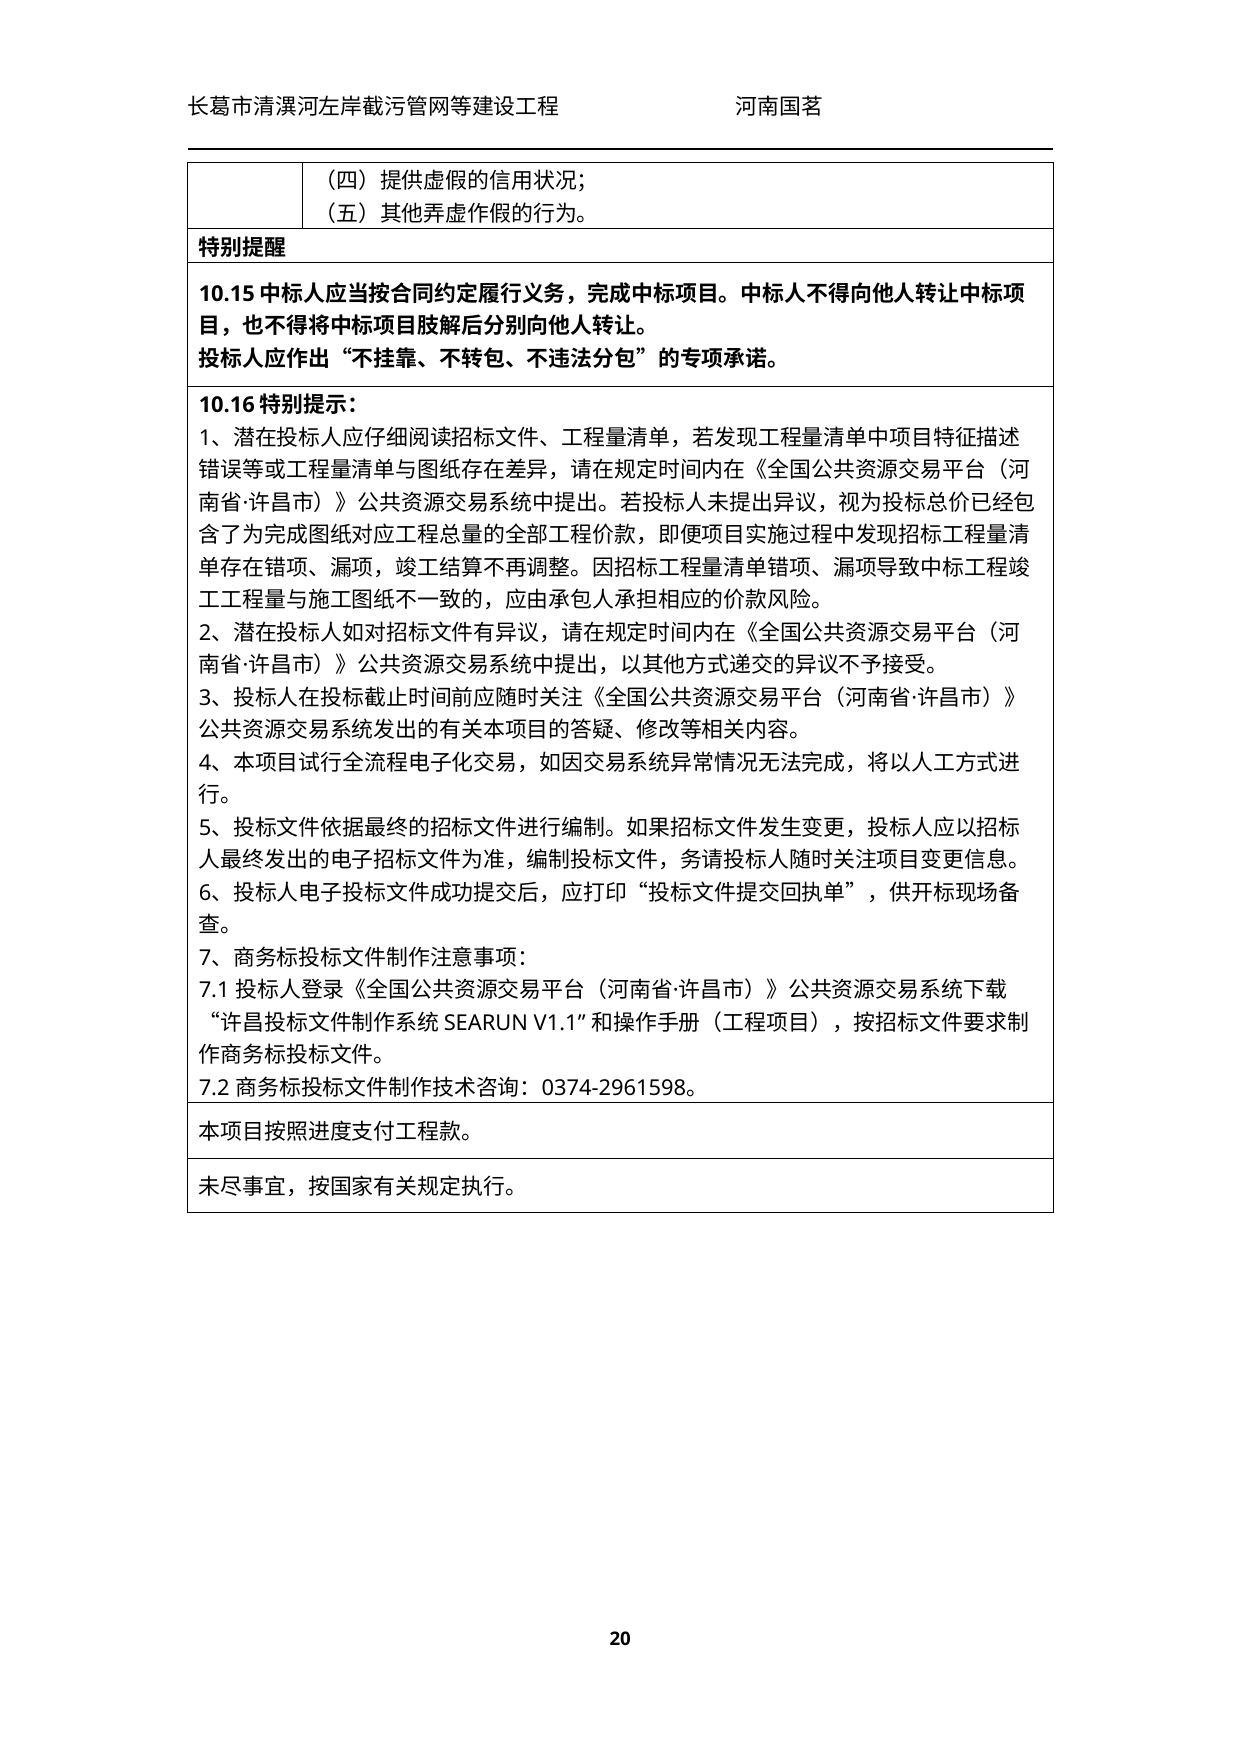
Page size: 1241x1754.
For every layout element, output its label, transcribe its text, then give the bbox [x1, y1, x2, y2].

table_cell 10.16特别提示： 1、潜在投标人应仔细阅读招标文件、工程量清单，若发现工程量清单中项目特征描述错误等或工程量清单与图纸存在差异，请在规定时间内在《全国公共资源交易平台（河南省·许昌市）》公共资源交易系统中提出。若投标人未提出异议，视为投标总价已经包含了为完成图纸对应工程总量的全部工程价款，即便项目实施过程中发现招标工程量清单存在错项、漏项，竣工结算不再调整。因招标工程量清单错项、漏项导致中标工程竣工工程量与施工图纸不一致的，应由承包人承担相应的价款风险。 2、潜在投标人如对招标文件有异议，请在规定时间内在《全国公共资源交易平台（河南省·许昌市）》公共资源交易系统中提出，以其他方式递交的异议不予接受。 3、投标人在投标截止时间前应随时关注《全国公共资源交易平台（河南省·许昌市）》公共资源交易系统发出的有关本项目的答疑、修改等相关内容。 4、本项目试行全流程电子化交易，如因交易系统异常情况无法完成，将以人工方式进行。 5、投标文件依据最终的招标文件进行编制。如果招标文件发生变更，投标人应以招标人最终发出的电子招标文件为准，编制投标文件，务请投标人随时关注项目变更信息。 6、投标人电子投标文件成功提交后，应打印“投标文件提交回执单”，供开标现场备查。 7、商务标投标文件制作注意事项： 7.1 投标人登录《全国公共资源交易平台（河南省·许昌市）》公共资源交易系统下载“许昌投标文件制作系统SEARUN V1.1” 和操作手册（工程项目），按招标文件要求制作商务标投标文件。 7.2 商务标投标文件制作技术咨询：0374-2961598。 [188, 387, 1053, 1102]
table_cell [188, 163, 302, 228]
table_cell 10.15中标人应当按合同约定履行义务，完成中标项目。中标人不得向他人转让中标项目，也不得将中标项目肢解后分别向他人转让。 投标人应作出“不挂靠、不转包、不违法分包”的专项承诺。 [188, 263, 1053, 386]
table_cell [303, 163, 1053, 228]
table_cell 未尽事宜，按国家有关规定执行。 [188, 1159, 1053, 1212]
table_cell 本项目按照进度支付工程款。 [188, 1103, 1053, 1157]
table_cell 特别提醒 [188, 229, 1053, 262]
